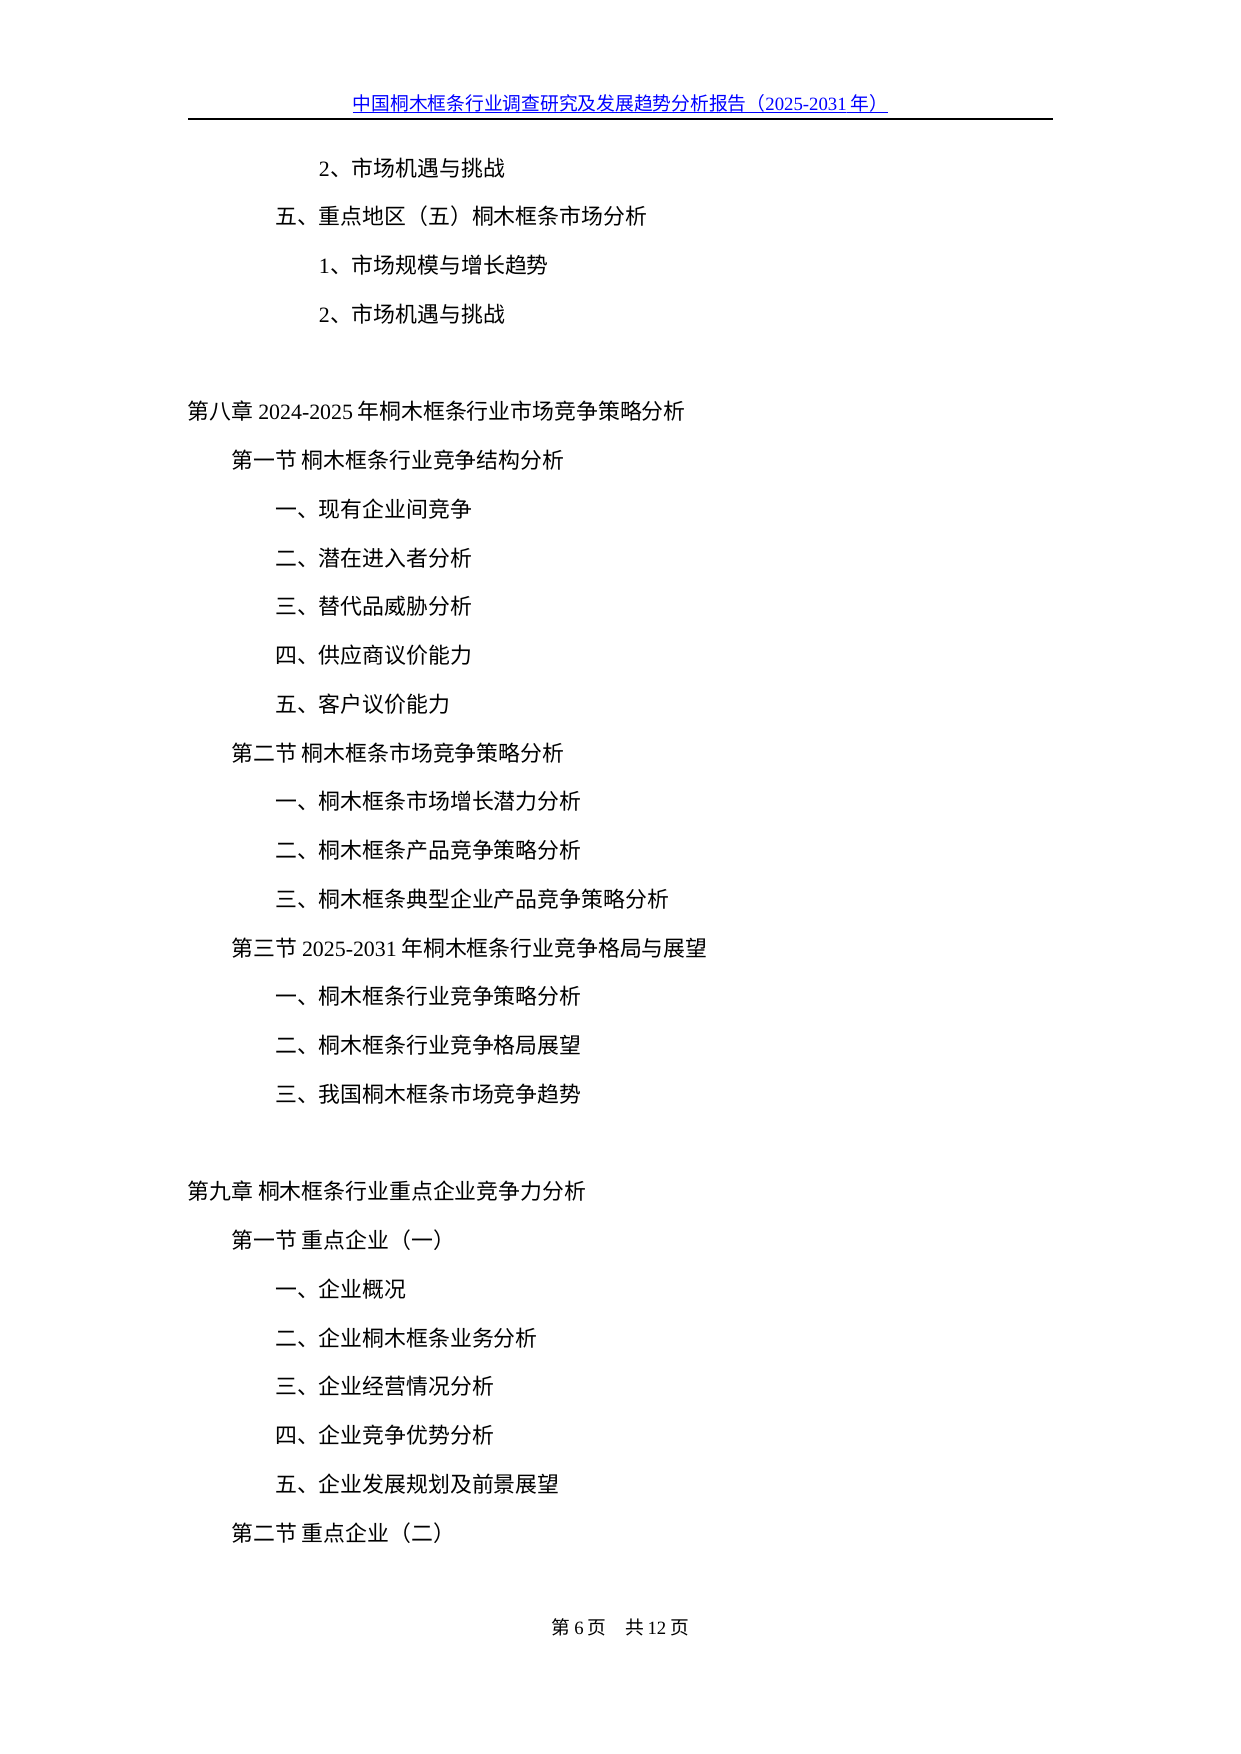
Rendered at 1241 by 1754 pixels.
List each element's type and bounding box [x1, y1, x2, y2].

text [187, 150, 1053, 1548]
